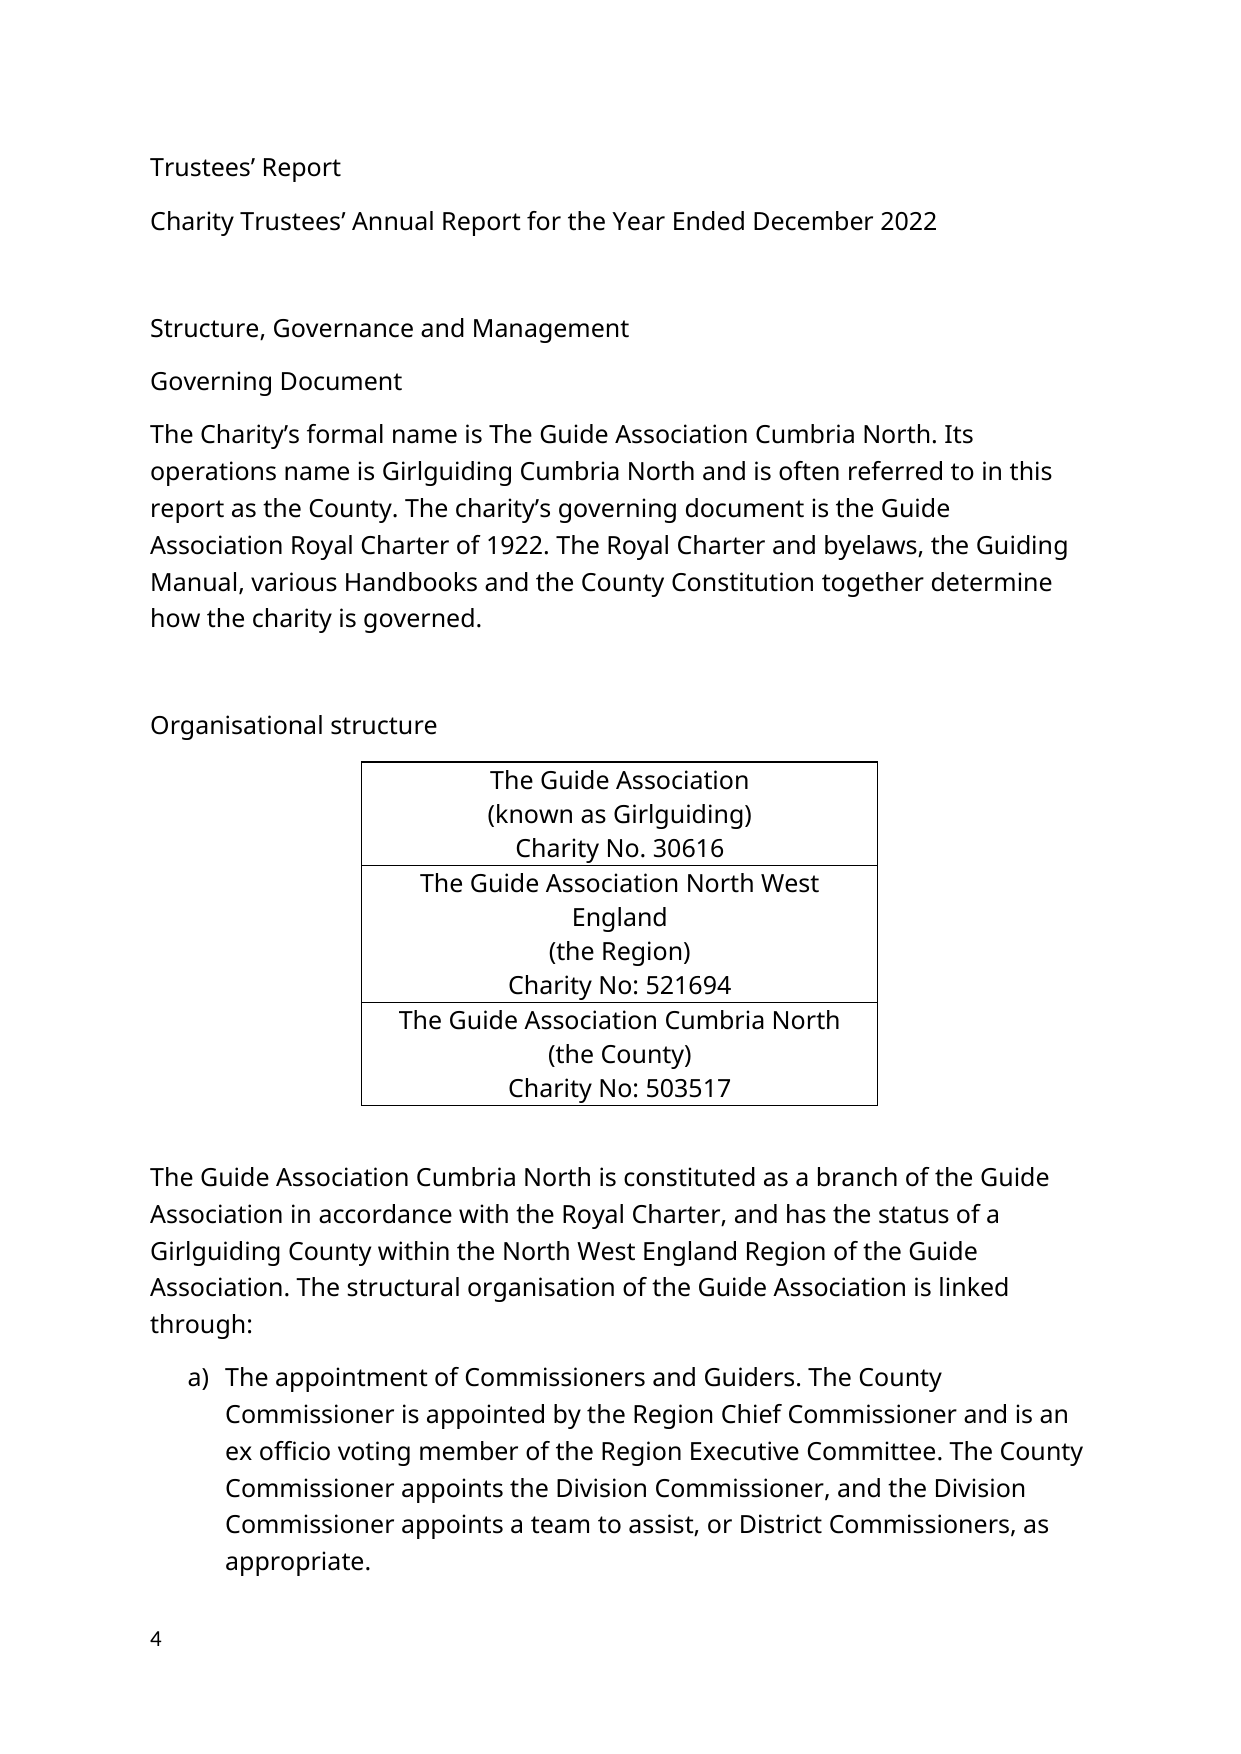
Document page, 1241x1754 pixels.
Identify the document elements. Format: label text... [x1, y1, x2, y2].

text The Charity’s formal name is The Guide Association Cumbria North. Its operations name is Girlguiding Cumbria North and is often referred to in this report as the County. The charity’s governing document is the Guide Association Royal Charter of 1922. The Royal Charter and byelaws, the Guiding Manual, various Handbooks and the County Constitution together determine how the charity is governed. [150, 417, 1090, 635]
text Organisational structure [150, 708, 1090, 742]
text Structure, Governance and Management [150, 310, 1090, 344]
text Governing Document [150, 364, 1090, 398]
table_cell The Guide Association Cumbria North (the County) Charity No: 503517 [362, 1003, 877, 1105]
table_cell The Guide Association North West England (the Region) Charity No: 521694 [362, 866, 877, 1002]
text Charity Trustees’ Annual Report for the Year Ended December 2022 [150, 203, 1090, 237]
list The appointment of Commissioners and Guiders. The County Commissioner is appointed by the Region Chief Commissioner and is an ex officio voting member of the Region Executive Committee. The County Commissioner appoints the Division Commissioner, and the Division Commissioner appoints a team to assist, or District Commissioners, as appropriate. [187, 1360, 1090, 1578]
text Trustees’ Report [150, 150, 1090, 184]
table_header The Guide Association (known as Girlguiding) Charity No. 30616 [362, 763, 877, 864]
text The Guide Association Cumbria North is constituted as a branch of the Guide Association in accordance with the Royal Charter, and has the status of a Girlguiding County within the North West England Region of the Guide Association. The structural organisation of the Guide Association is linked through: [150, 1159, 1090, 1341]
